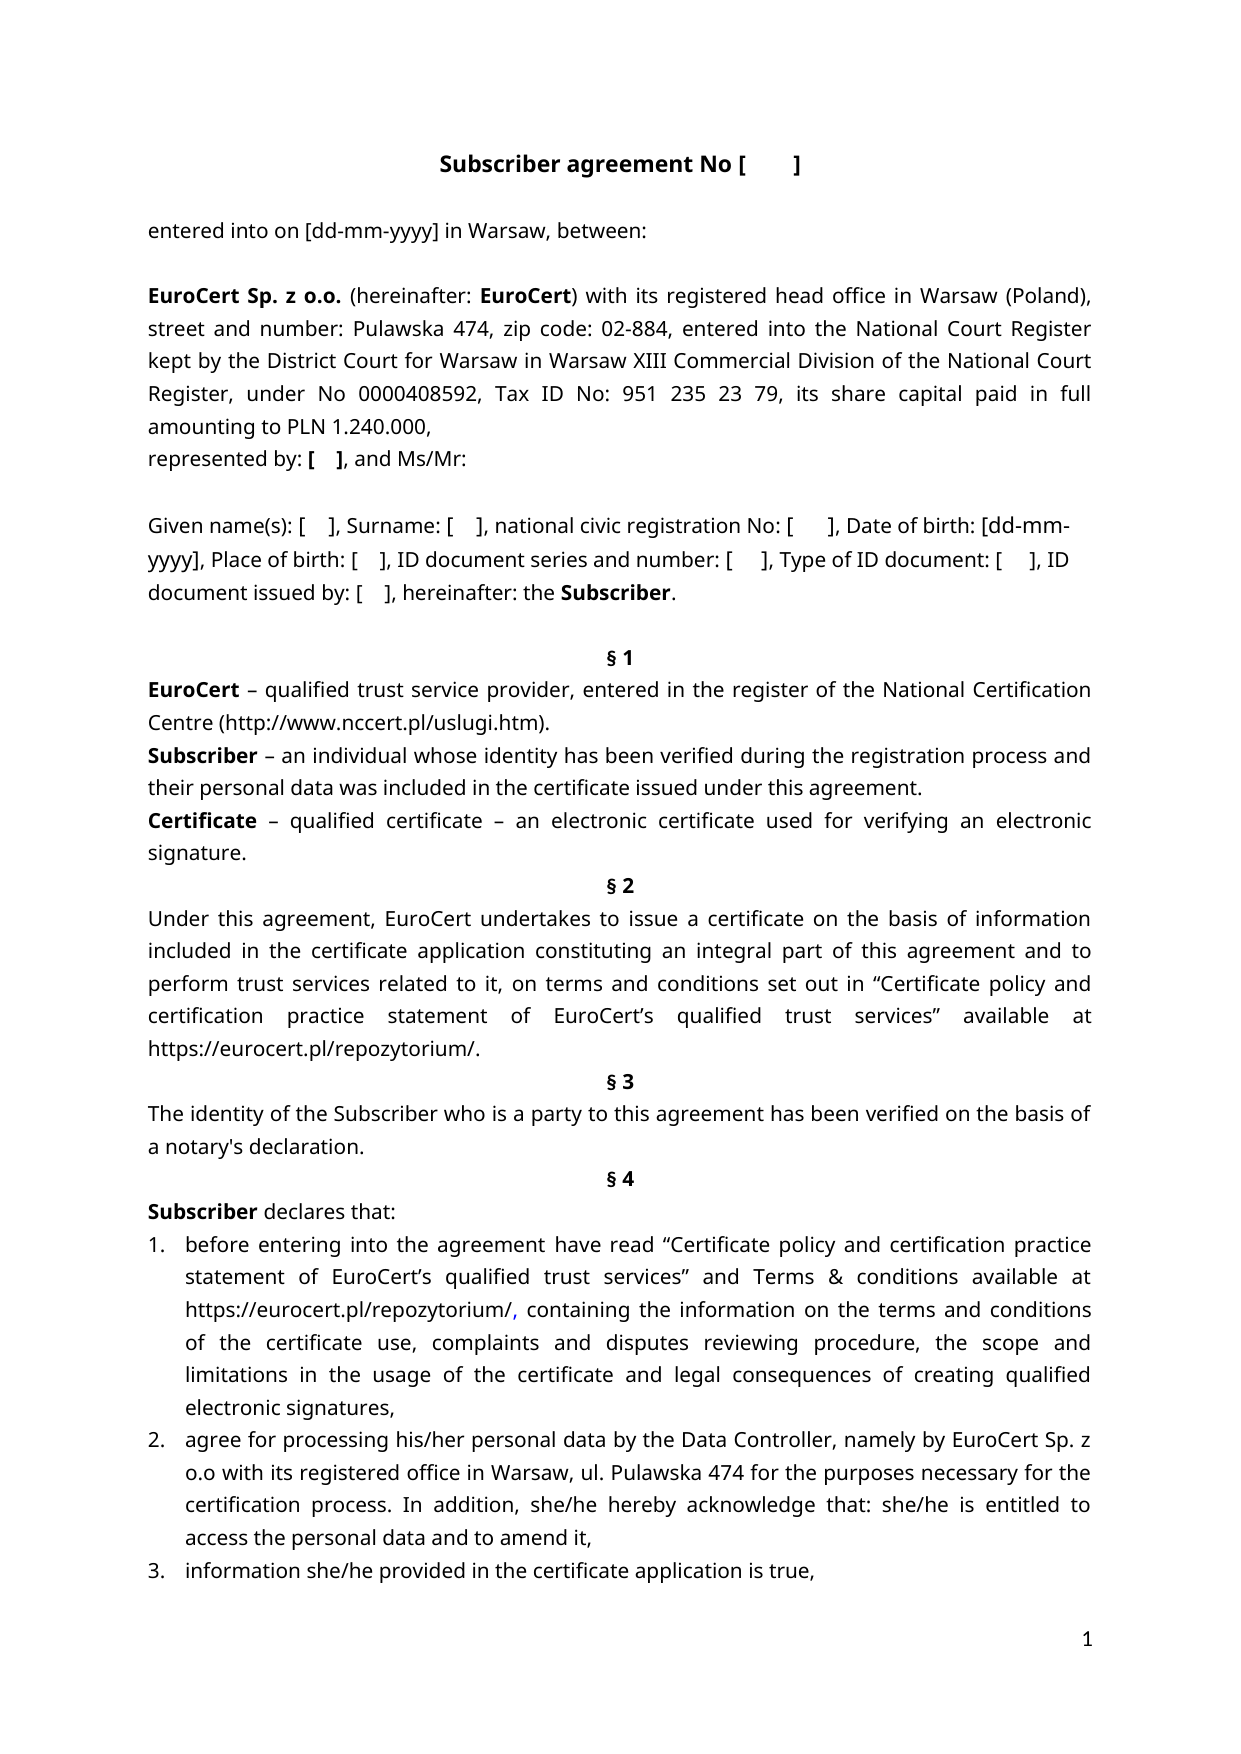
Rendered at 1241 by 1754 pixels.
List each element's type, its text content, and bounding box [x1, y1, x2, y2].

text Subscriber agreement No [ ] [148, 148, 1093, 179]
text Certificate – qualified certificate – an electronic certificate used for verifying an electronic signature. [148, 806, 1093, 867]
text § 2 [148, 871, 1093, 899]
text Subscriber declares that: [148, 1197, 1093, 1226]
text Under this agreement, EuroCert undertakes to issue a certificate on the basis of information included in the certificate application constituting an integral part of this agreement and to perform trust services related to it, on terms and conditions set out in “Certificate policy and certification practice statement of EuroCert’s qualified trust services” available at https://eurocert.pl/repozytorium/. [148, 904, 1093, 1063]
text Subscriber – an individual whose identity has been verified during the registration process and their personal data was included in the certificate issued under this agreement. [148, 741, 1093, 802]
text Given name(s): [ ], Surname: [ ], national civic registration No: [ ], Date of birth: [dd-mm-yyyy], Place of birth: [ ], ID document series and number: [ ], Type of ID document: [ ], ID document issued by: [ ], hereinafter: the Subscriber. [148, 509, 1093, 606]
text EuroCert – qualified trust service provider, entered in the register of the National Certification Centre (http://www.nccert.pl/uslugi.htm). [148, 676, 1093, 737]
text EuroCert Sp. z o.o. (hereinafter: EuroCert) with its registered head office in Warsaw (Poland), street and number: Pulawska 474, zip code: 02-884, entered into the National Court Register kept by the District Court for Warsaw in Warsaw XIII Commercial Division of the National Court Register, under No 0000408592, Tax ID No: 951 235 23 79, its share capital paid in full amounting to PLN 1.240.000, [148, 281, 1093, 440]
list agree for processing his/her personal data by the Data Controller, namely by EuroCert Sp. z o.o with its registered office in Warsaw, ul. Pulawska 474 for the purposes necessary for the certification process. In addition, she/he hereby acknowledge that: she/he is entitled to access the personal data and to amend it, [148, 1425, 1093, 1552]
list before entering into the agreement have read “Certificate policy and certification practice statement of EuroCert’s qualified trust services” and Terms & conditions available at https://eurocert.pl/repozytorium/, containing the information on the terms and conditions of the certificate use, complaints and disputes reviewing procedure, the scope and limitations in the usage of the certificate and legal consequences of creating qualified electronic signatures, [148, 1230, 1093, 1421]
list information she/he provided in the certificate application is true, [148, 1556, 1093, 1584]
text § 1 [148, 643, 1093, 671]
text The identity of the Subscriber who is a party to this agreement has been verified on the basis of a notary's declaration. [148, 1099, 1093, 1160]
text represented by: [ ], and Ms/Mr: [148, 444, 1093, 473]
text entered into on [dd-mm-yyyy] in Warsaw, between: [148, 216, 1093, 244]
text § 3 [148, 1067, 1093, 1095]
text § 4 [148, 1164, 1093, 1193]
